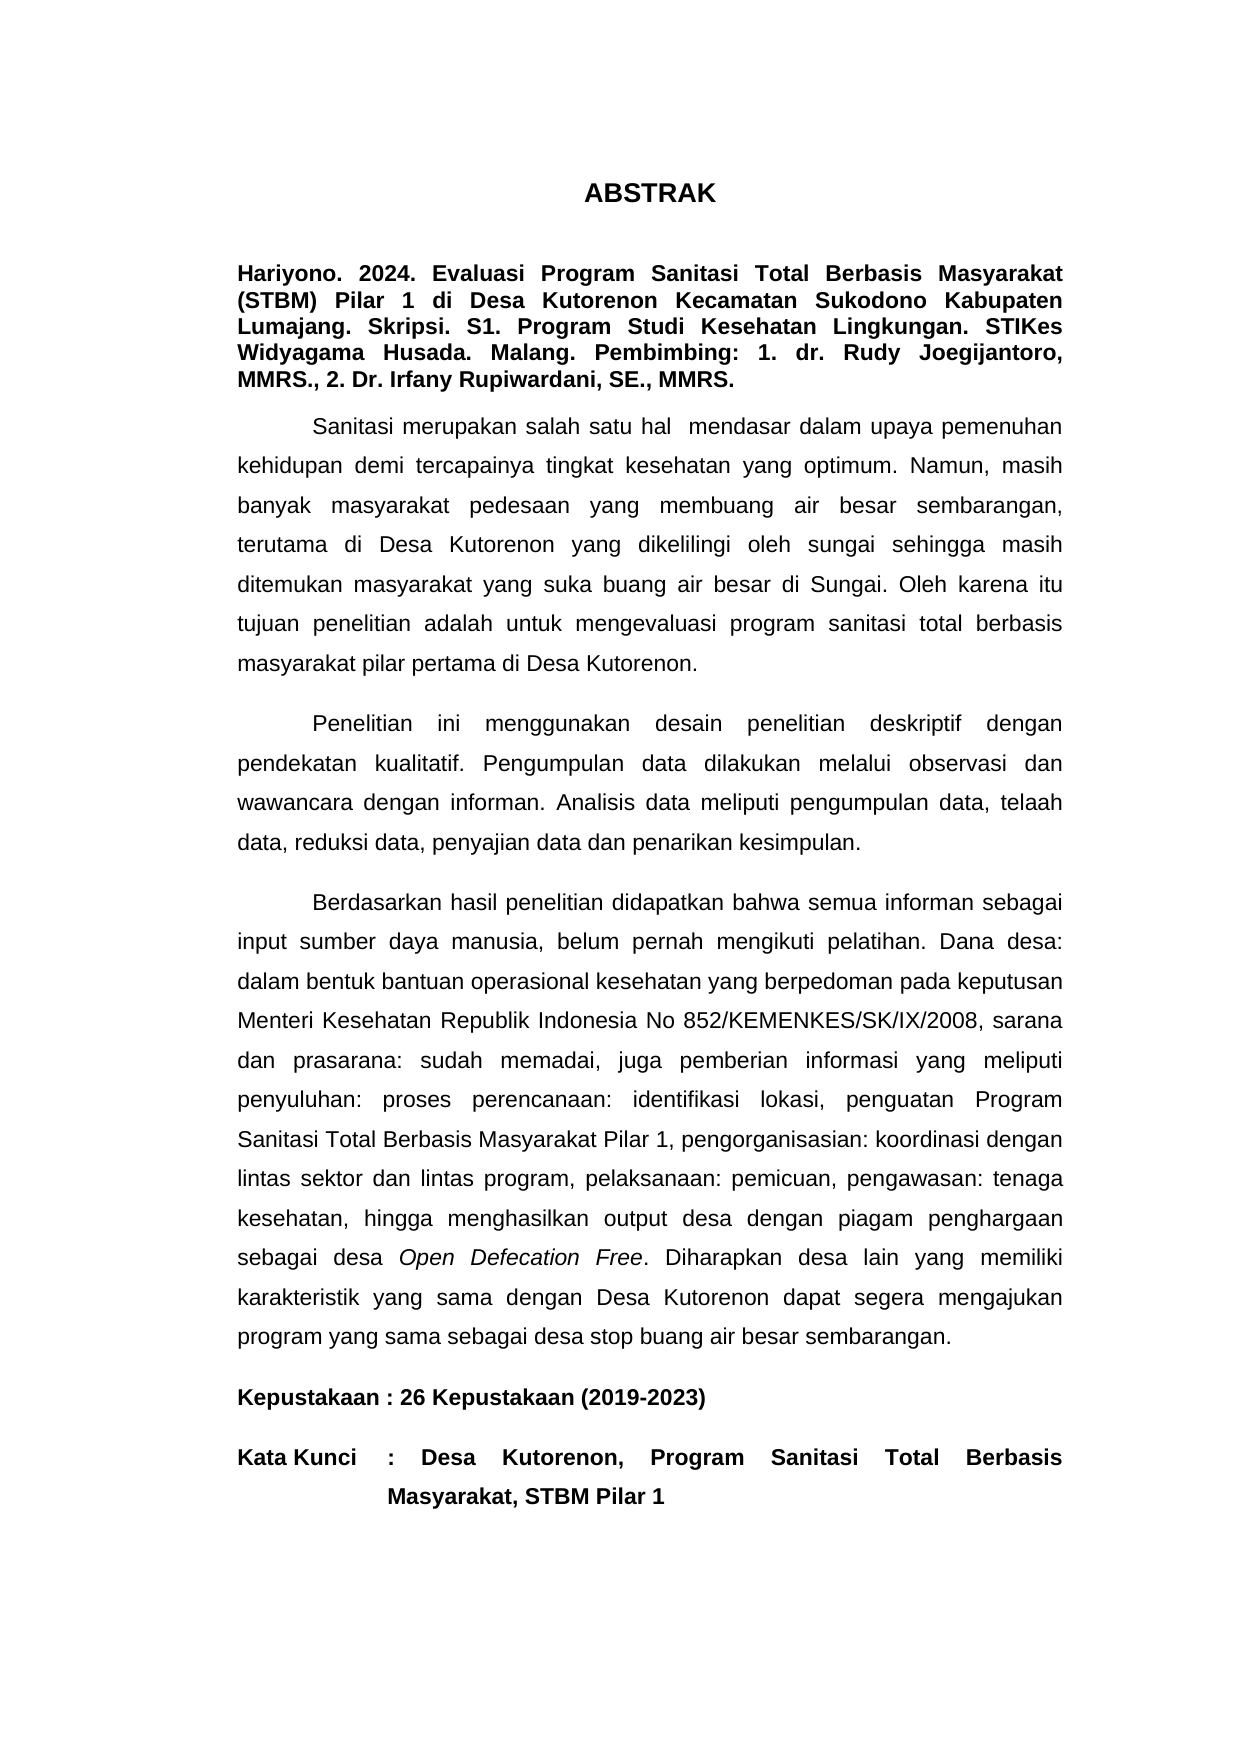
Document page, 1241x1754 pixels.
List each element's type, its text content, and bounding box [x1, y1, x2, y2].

text Hariyono. 2024. Evaluasi Program Sanitasi Total Berbasis Masyarakat (STBM) Pilar 1 di Desa Kutorenon Kecamatan Sukodono Kabupaten Lumajang. Skripsi. S1. Program Studi Kesehatan Lingkungan. STIKes Widyagama Husada. Malang. Pembimbing: 1. dr. Rudy Joegijantoro, MMRS., 2. Dr. Irfany Rupiwardani, SE., MMRS. [237, 260, 1063, 392]
text Kepustakaan : 26 Kepustakaan (2019-2023) [237, 1383, 1063, 1410]
text Berdasarkan hasil penelitian didapatkan bahwa semua informan sebagai input sumber daya manusia, belum pernah mengikuti pelatihan. Dana desa: dalam bentuk bantuan operasional kesehatan yang berpedoman pada keputusan Menteri Kesehatan Republik Indonesia No 852/KEMENKES/SK/IX/2008, sarana dan prasarana: sudah memadai, juga pemberian informasi yang meliputi penyuluhan: proses perencanaan: identifikasi lokasi, penguatan Program Sanitasi Total Berbasis Masyarakat Pilar 1, pengorganisasian: koordinasi dengan lintas sektor dan lintas program, pelaksanaan: pemicuan, pengawasan: tenaga kesehatan, hingga menghasilkan output desa dengan piagam penghargaan sebagai desa Open Defecation Free. Diharapkan desa lain yang memiliki karakteristik yang sama dengan Desa Kutorenon dapat segera mengajukan program yang sama sebagai desa stop buang air besar sembarangan. [237, 889, 1063, 1349]
text Kata Kunci : Desa Kutorenon, Program Sanitasi Total Berbasis Masyarakat, STBM Pilar 1 [237, 1444, 1063, 1509]
text Sanitasi merupakan salah satu hal mendasar dalam upaya pemenuhan kehidupan demi tercapainya tingkat kesehatan yang optimum. Namun, masih banyak masyarakat pedesaan yang membuang air besar sembarangan, terutama di Desa Kutorenon yang dikelilingi oleh sungai sehingga masih ditemukan masyarakat yang suka buang air besar di Sungai. Oleh karena itu tujuan penelitian adalah untuk mengevaluasi program sanitasi total berbasis masyarakat pilar pertama di Desa Kutorenon. [237, 413, 1063, 676]
text Penelitian ini menggunakan desain penelitian deskriptif dengan pendekatan kualitatif. Pengumpulan data dilakukan melalui observasi dan wawancara dengan informan. Analisis data meliputi pengumpulan data, telaah data, reduksi data, penyajian data dan penarikan kesimpulan. [237, 710, 1063, 855]
text ABSTRAK [237, 177, 1063, 208]
